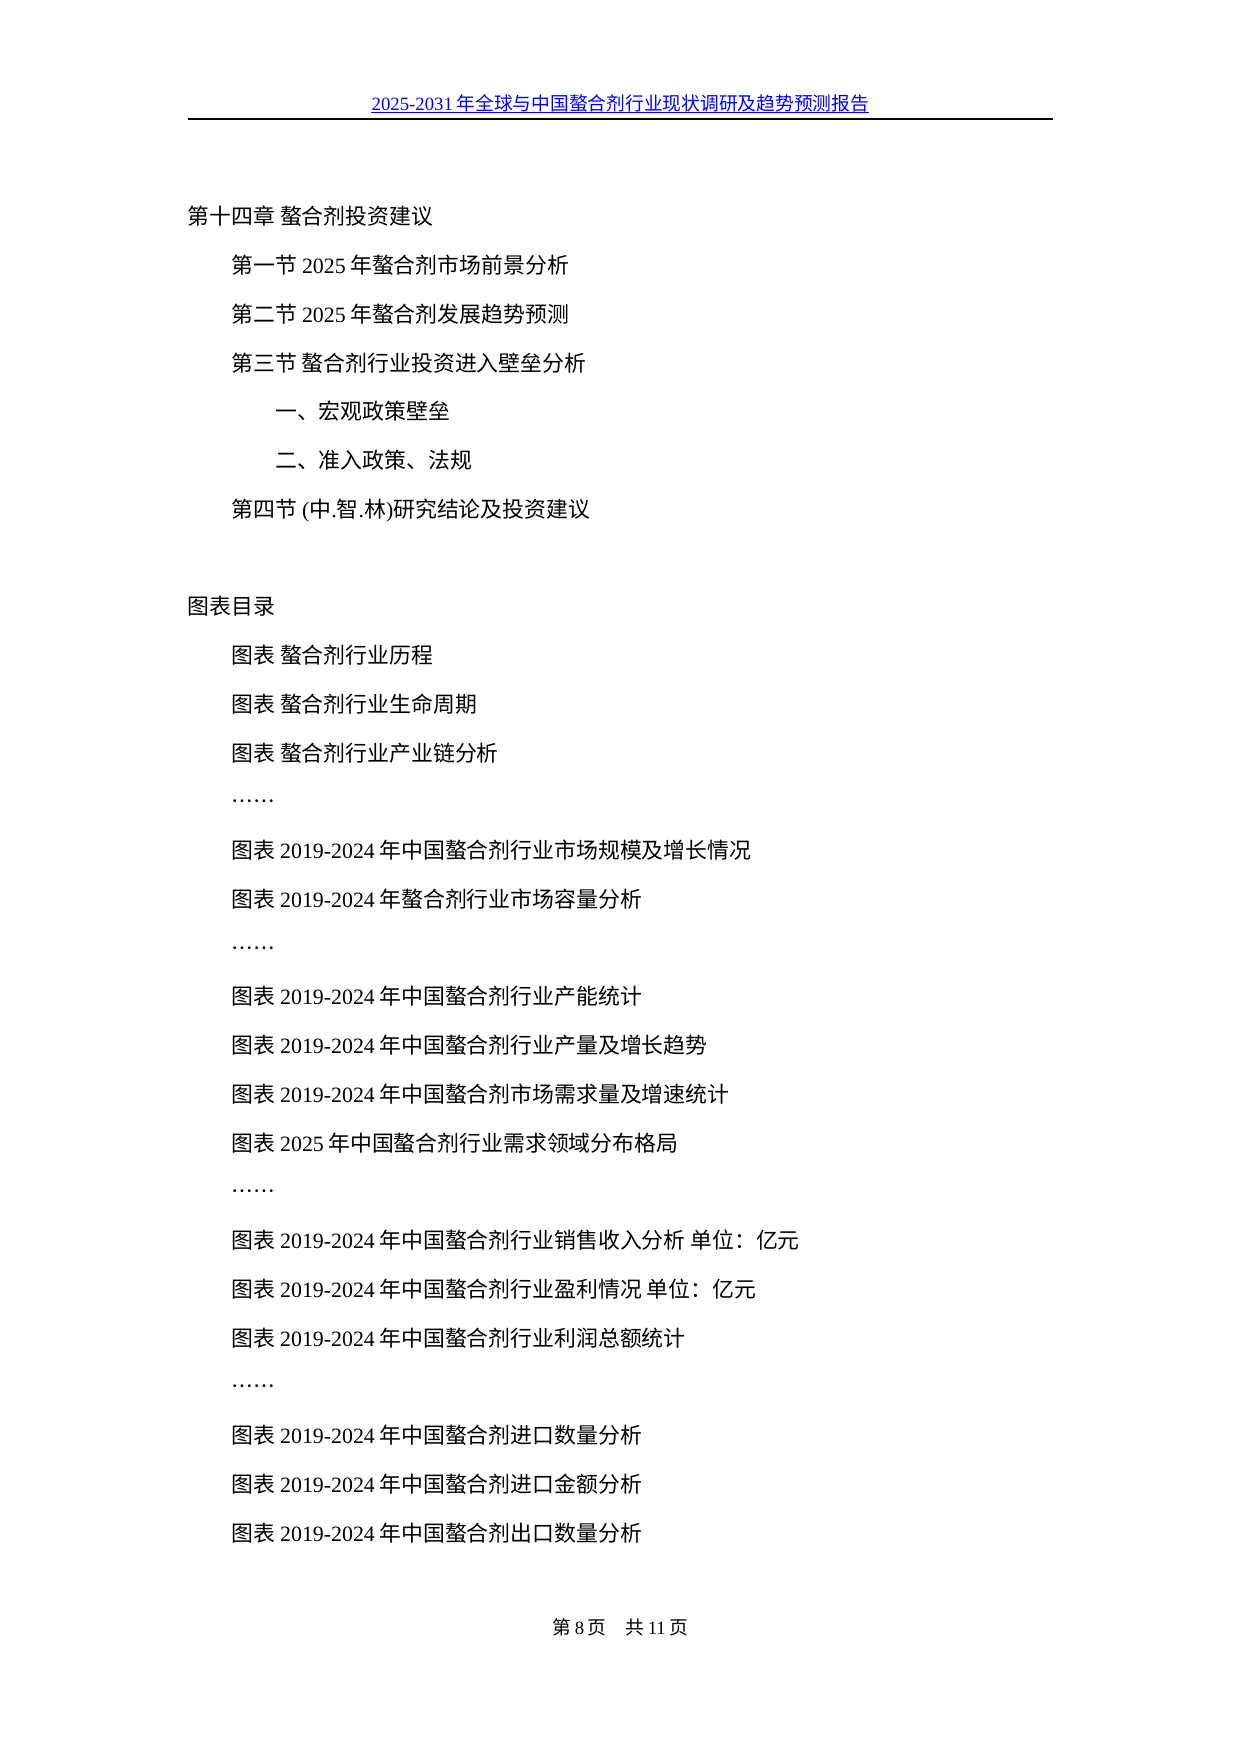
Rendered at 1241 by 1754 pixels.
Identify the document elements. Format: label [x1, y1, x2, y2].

text [187, 150, 1053, 1548]
